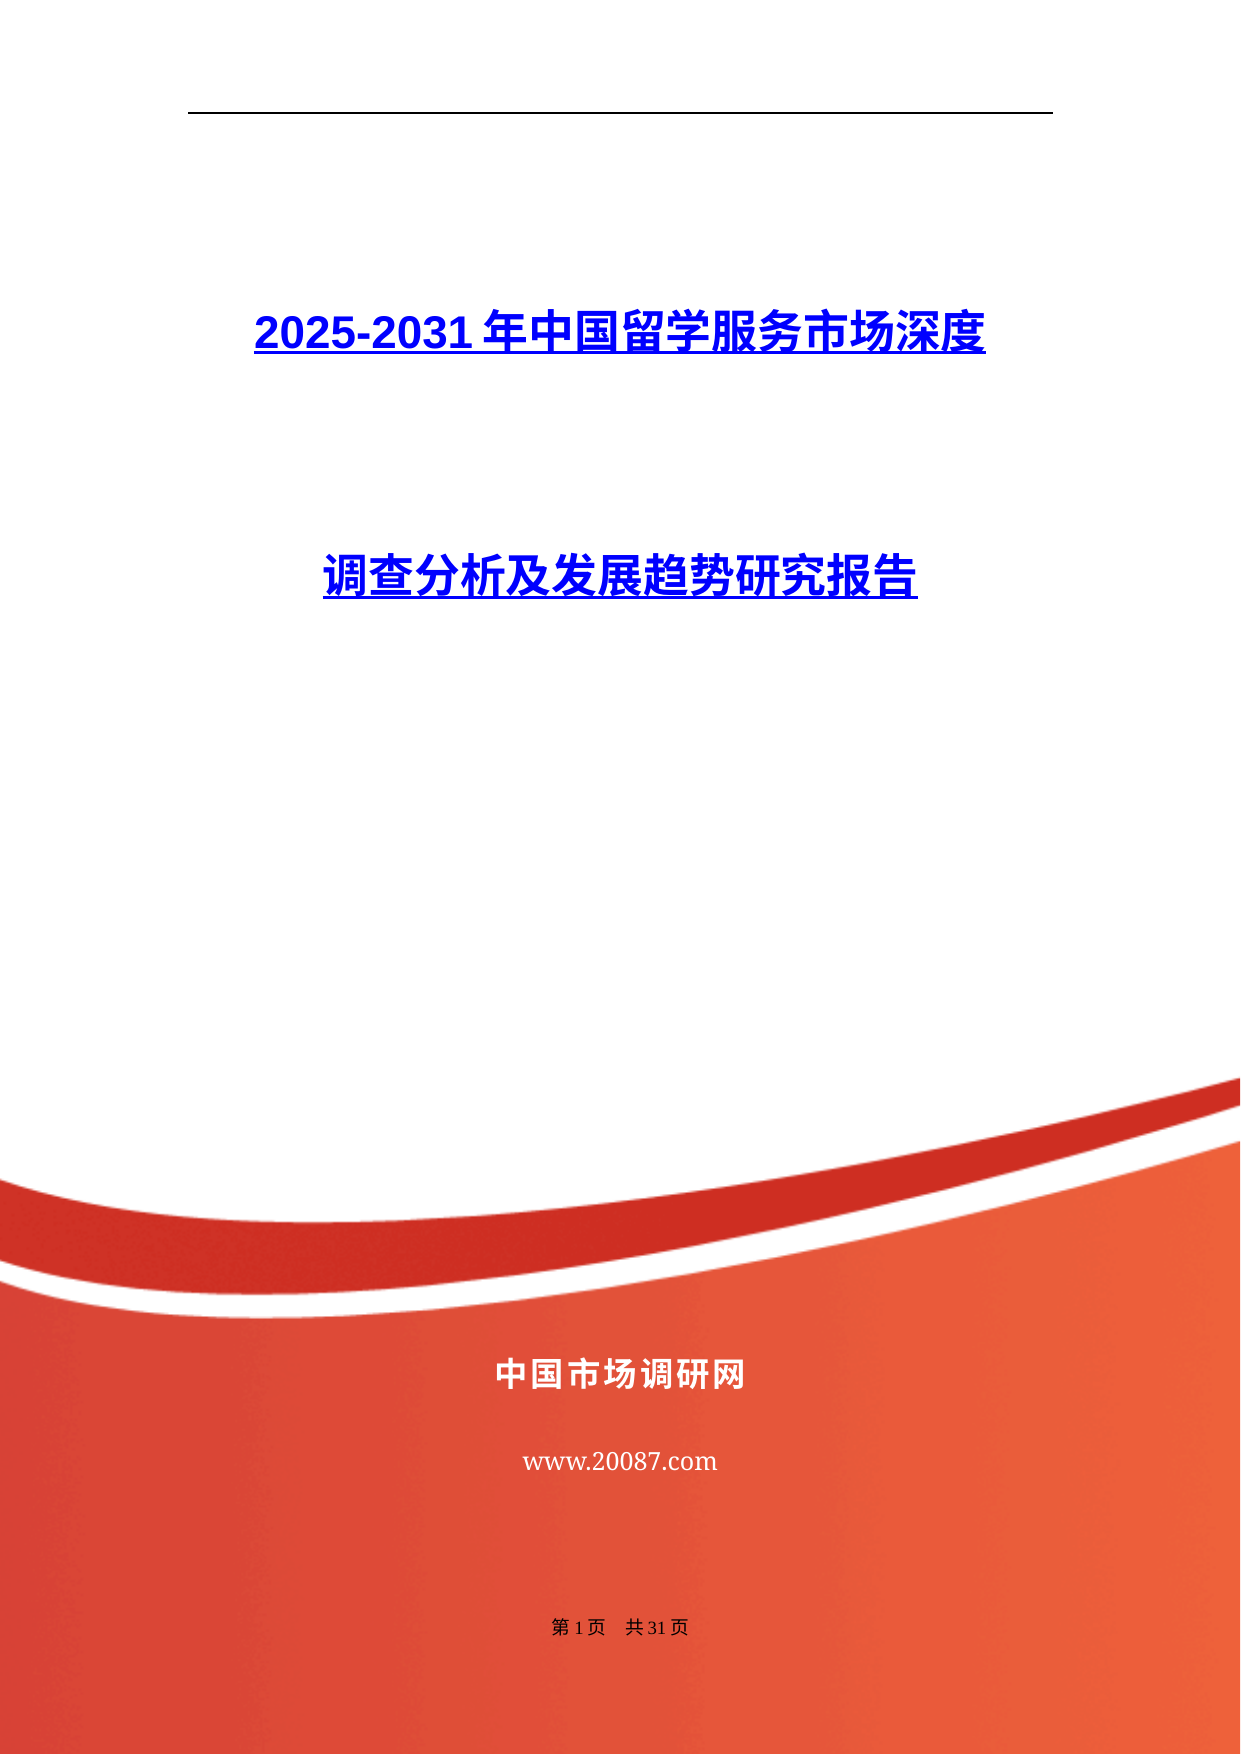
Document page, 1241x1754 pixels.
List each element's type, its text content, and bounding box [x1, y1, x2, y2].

text www.20087.com [187, 1428, 1053, 1493]
table_header 2025-2031年中国留学服务市场深度调查分析及发展趋势研究报告 [188, 207, 1053, 773]
subtitle 中国市场调研网 [187, 1339, 1053, 1404]
picture [0, 1006, 1241, 1754]
